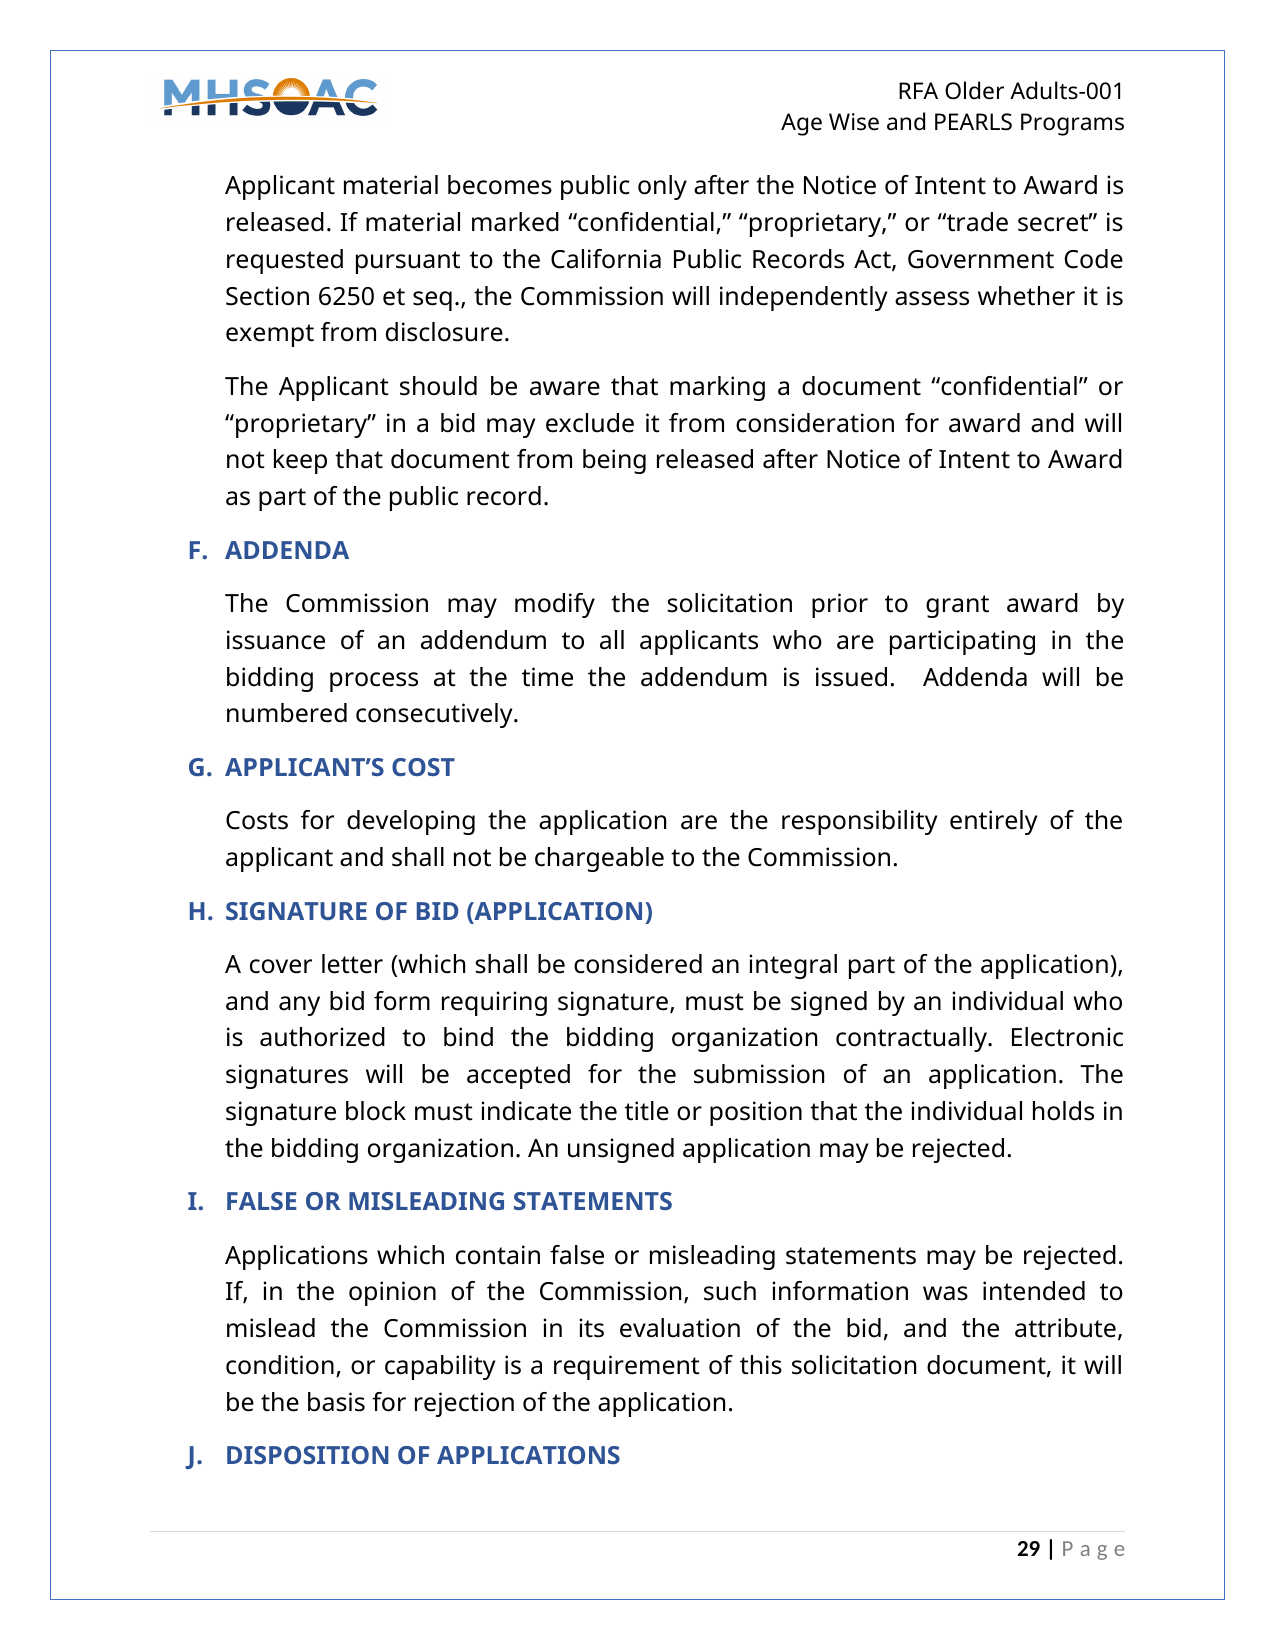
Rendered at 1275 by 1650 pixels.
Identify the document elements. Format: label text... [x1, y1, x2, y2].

text The Commission may modify the solicitation prior to grant award by issuance of an addendum to all applicants who are participating in the bidding process at the time the addendum is issued. Addenda will be numbered consecutively. [225, 586, 1125, 730]
list SIGNATURE OF BID (APPLICATION) [187, 893, 1125, 927]
list APPLICANT’S COST [187, 749, 1125, 783]
text Applications which contain false or misleading statements may be rejected. If, in the opinion of the Commission, such information was intended to mislead the Commission in its evaluation of the bid, and the attribute, condition, or capability is a requirement of this solicitation document, it will be the basis for rejection of the application. [225, 1237, 1125, 1418]
list FALSE OR MISLEADING STATEMENTS [187, 1184, 1125, 1218]
text The Applicant should be aware that marking a document “confidential” or “proprietary” in a bid may exclude it from consideration for award and will not keep that document from being released after Notice of Intent to Award as part of the public record. [225, 368, 1125, 513]
list ADDENDA [187, 532, 1125, 566]
text Applicant material becomes public only after the Notice of Intent to Award is released. If material marked “confidential,” “proprietary,” or “trade secret” is requested pursuant to the California Public Records Act, Government Code Section 6250 et seq., the Commission will independently assess whether it is exempt from disclosure. [225, 168, 1125, 349]
text A cover letter (which shall be considered an integral part of the application), and any bid form requiring signature, must be signed by an individual who is authorized to bind the bidding organization contractually. Electronic signatures will be accepted for the submission of an application. The signature block must indicate the title or position that the individual holds in the bidding organization. An unsigned application may be rejected. [225, 947, 1125, 1164]
text Costs for developing the application are the responsibility entirely of the applicant and shall not be chargeable to the Commission. [225, 803, 1125, 874]
picture [150, 78, 389, 121]
list DISPOSITION OF APPLICATIONS [187, 1438, 1125, 1472]
